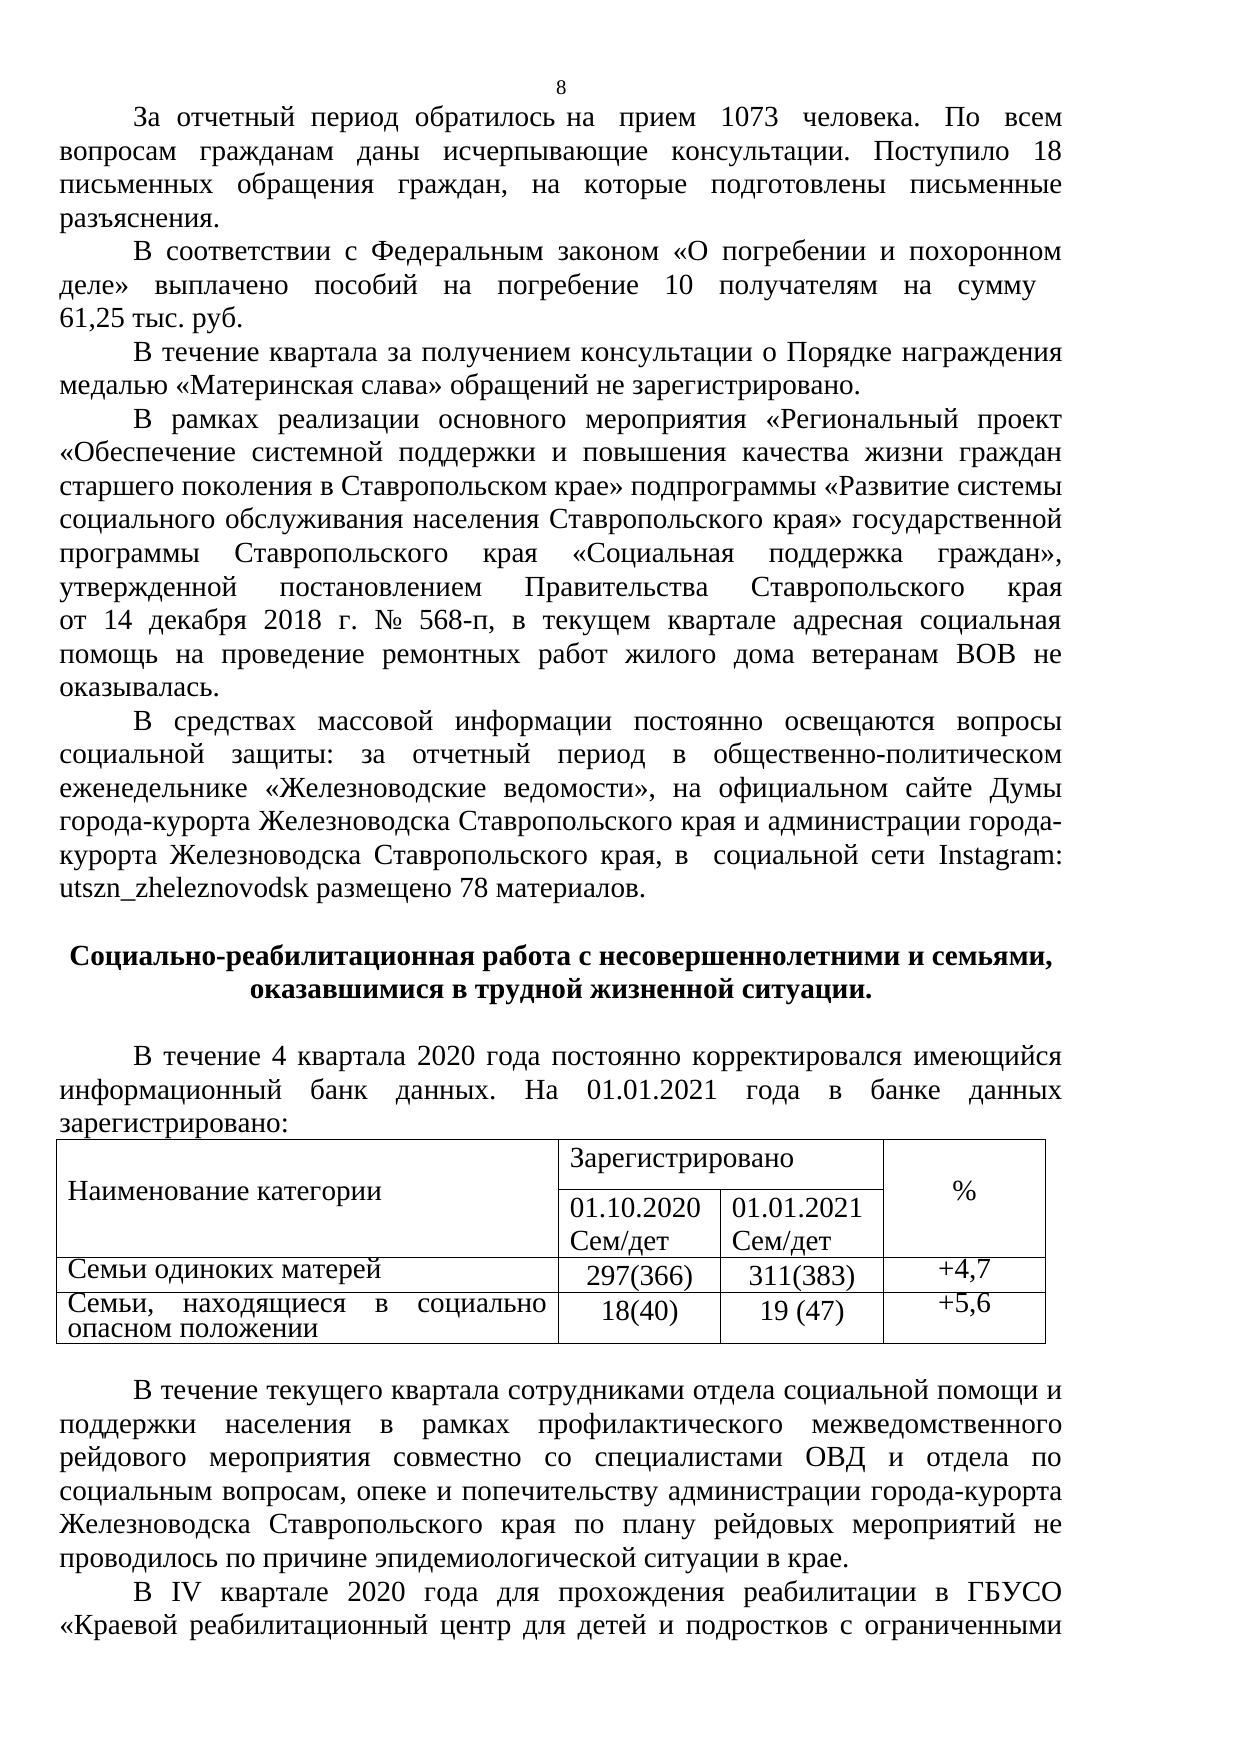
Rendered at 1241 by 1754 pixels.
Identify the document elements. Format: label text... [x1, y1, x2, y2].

text За отчетный период обратилось на прием 1073 человека. По всем вопросам гражданам даны исчерпывающие консультации. Поступило 18 письменных обращения граждан, на которые подготовлены письменные разъяснения. [59, 99, 1063, 233]
text В рамках реализации основного мероприятия «Региональный проект «Обеспечение системной поддержки и повышения качества жизни граждан старшего поколения в Ставропольском крае» подпрограммы «Развитие системы социального обслуживания населения Ставропольского края» государственной программы Ставропольского края «Социальная поддержка граждан», утвержденной постановлением Правительства Ставропольского края от 14 декабря . № 568-п, в текущем квартале адресная социальная помощь на проведение ремонтных работ жилого дома ветеранам ВОВ не оказывалась. [59, 401, 1063, 703]
text В соответствии с Федеральным законом «О погребении и похоронном деле» выплачено пособий на погребение 10 получателям на сумму 61,25 тыс. руб. [59, 233, 1063, 334]
table_cell 311(383) [721, 1258, 883, 1292]
table_header Наименование категории [57, 1140, 558, 1257]
table_header Зарегистрировано [559, 1140, 883, 1189]
text В средствах массовой информации постоянно освещаются вопросы социальной защиты: за отчетный период в общественно-политическом еженедельнике «Железноводские ведомости», на официальном сайте Думы города-курорта Железноводска Ставропольского края и администрации города-курорта Железноводска Ставропольского края, в социальной сети Instagram: utszn_zheleznovodsk размещено 78 материалов. [59, 703, 1063, 904]
table_cell 297(366) [559, 1258, 720, 1292]
table_cell 19 (47) [721, 1293, 883, 1343]
table_cell +4,7 [884, 1258, 1045, 1292]
table_cell +5,6 [884, 1293, 1045, 1343]
table_header % [884, 1140, 1045, 1257]
table_cell 18(40) [559, 1293, 720, 1343]
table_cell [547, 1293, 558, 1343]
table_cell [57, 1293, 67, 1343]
table_cell Семьи одиноких матерей [57, 1258, 558, 1292]
text В течение квартала за получением консультации о Порядке награждения медалью «Материнская слава» обращений не зарегистрировано. [59, 334, 1063, 401]
text Социально-реабилитационная работа с несовершеннолетними и семьями, оказавшимися в трудной жизненной ситуации. [59, 938, 1063, 1005]
text В течение 4 квартала 2020 года постоянно корректировался имеющийся информационный банк данных. На 01.01.2021 года в банке данных зарегистрировано: [59, 1038, 1063, 1139]
text В течение текущего квартала сотрудниками отдела социальной помощи и поддержки населения в рамках профилактического межведомственного рейдового мероприятия совместно со специалистами ОВД и отдела по социальным вопросам, опеке и попечительству администрации города-курорта Железноводска Ставропольского края по плану рейдовых мероприятий не проводилось по причине эпидемиологической ситуации в крае. [59, 1372, 1063, 1574]
